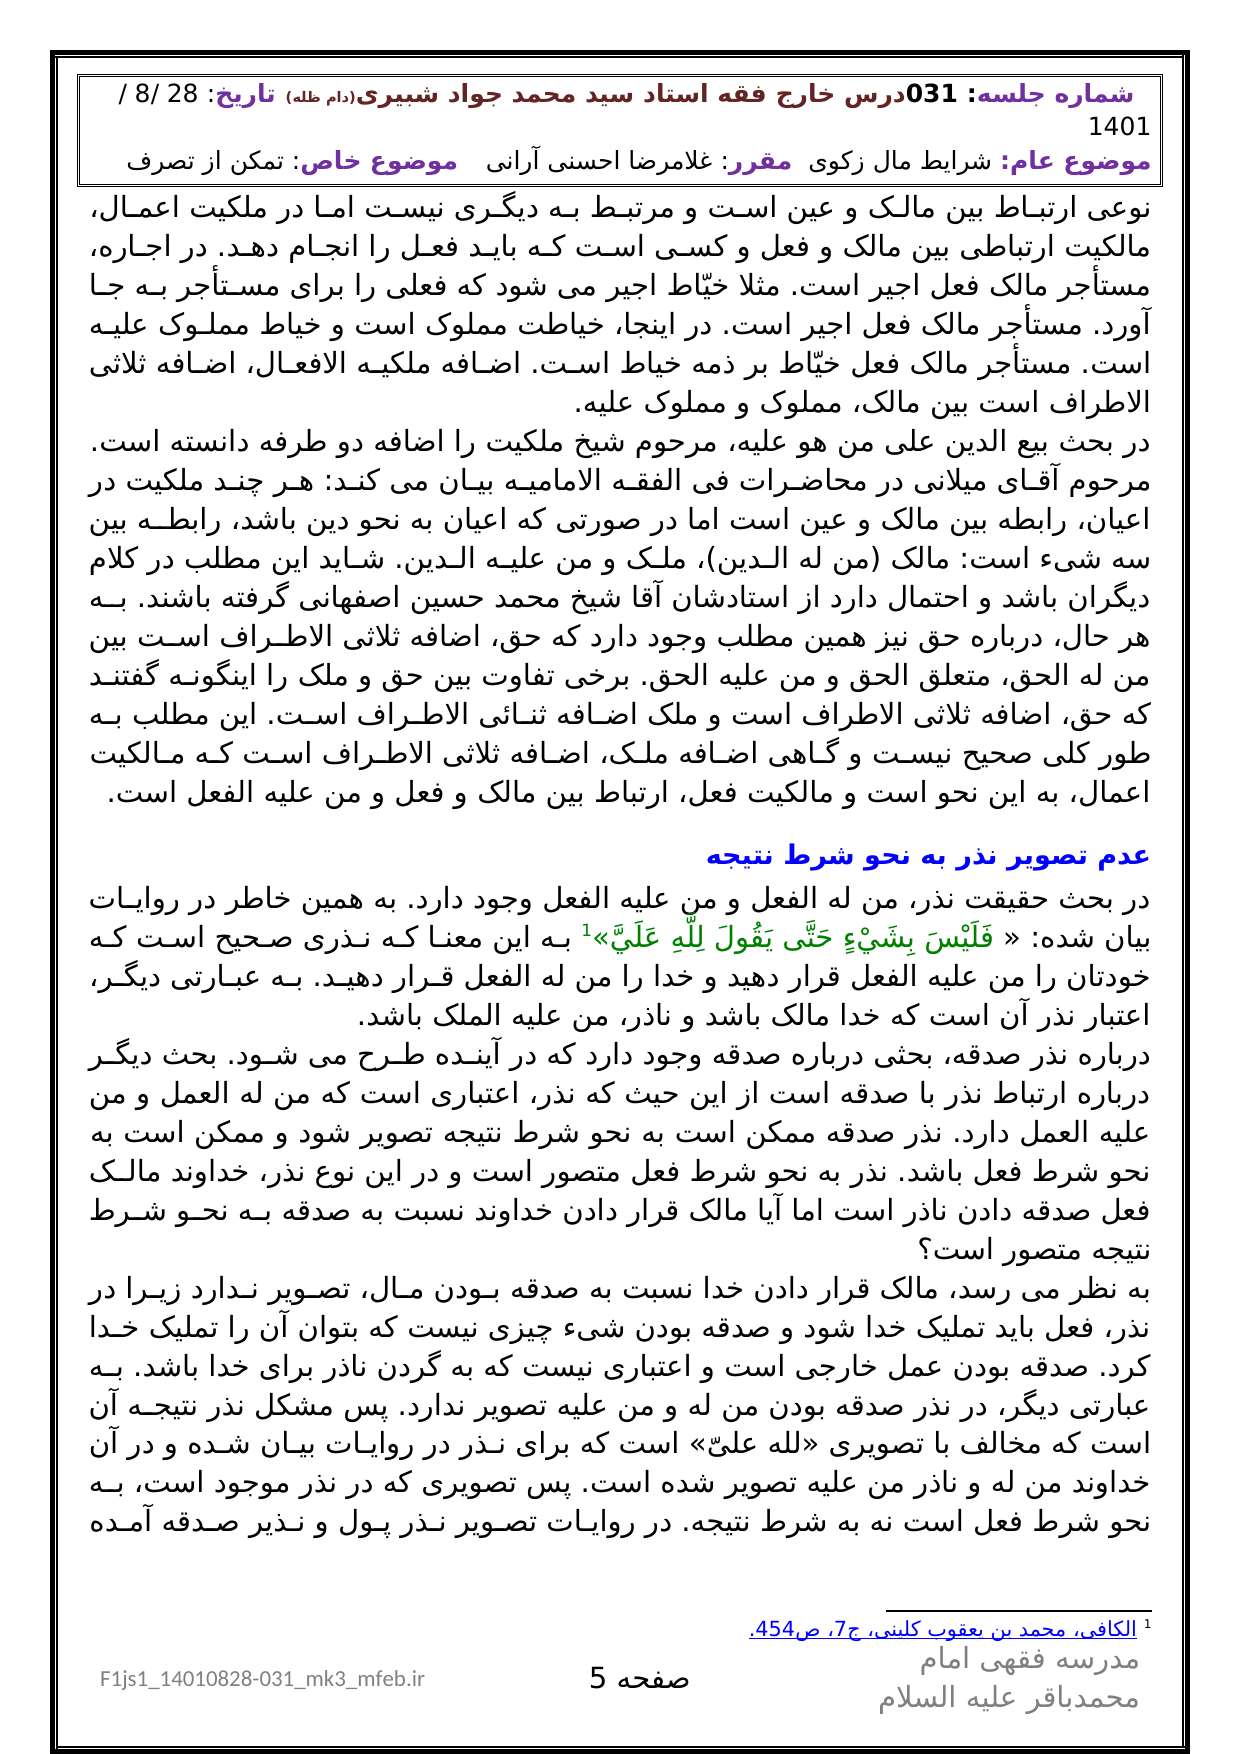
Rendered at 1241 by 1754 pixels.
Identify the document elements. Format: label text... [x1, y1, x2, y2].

text درباره نذر صدقه، بحثی درباره صدقه وجود دارد که در آینده طرح می شود. بحث دیگر درباره ارتباط نذر با صدقه است از این حیث که نذر، اعتباری است که من له العمل و من علیه العمل دارد. نذر صدقه ممکن است به نحو شرط نتیجه تصویر شود و ممکن است به نحو شرط فعل باشد. نذر به نحو شرط فعل متصور است و در این نوع نذر، خداوند مالک فعل صدقه دادن ناذر است اما آیا مالک قرار دادن خداوند نسبت به صدقه به نحو شرط نتیجه متصور است؟ [89, 1037, 1152, 1266]
text در بحث حقیقت نذر، من له الفعل و من علیه الفعل وجود دارد. به همین خاطر در روایات بیان شده: « فَلَيْسَ بِشَيْ‌ءٍ حَتَّى يَقُولَ لِلَّهِ عَلَيَّ» به این معنا که نذری صحیح است که خودتان را من علیه الفعل قرار دهید و خدا را من له الفعل قرار دهید. به عبارتی دیگر، اعتبار نذر آن است که خدا مالک باشد و ناذر، من علیه الملک باشد. [89, 881, 1152, 1032]
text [89, 191, 1152, 419]
text در بحث بیع الدین علی من هو علیه، مرحوم شیخ ملکیت را اضافه دو طرفه دانسته است. مرحوم آقای میلانی در محاضرات فی الفقه الامامیه بیان می کند: هر چند ملکیت در اعیان، رابطه بین مالک و عین است اما در صورتی که اعیان به نحو دین باشد، رابطه بین سه شیء است: مالک (من له الدین)، ملک و من علیه الدین. شاید این مطلب در کلام دیگران باشد و احتمال دارد از استادشان آقا شیخ محمد حسین اصفهانی گرفته باشند. به هر حال، درباره حق نیز همین مطلب وجود دارد که حق، اضافه ثلاثی الاطراف است بین من له الحق، متعلق الحق و من علیه الحق. برخی تفاوت بین حق و ملک را اینگونه گفتند که حق، اضافه ثلاثی الاطراف است و ملک اضافه ثنائی الاطراف است. این مطلب به طور کلی صحیح نیست و گاهی اضافه ملک، اضافه ثلاثی الاطراف است که مالکیت اعمال، به این نحو است و مالکیت فعل، ارتباط بین مالک و فعل و من علیه الفعل است. [89, 424, 1152, 809]
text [89, 1271, 1152, 1539]
subtitle عدم تصویر نذر به نحو شرط نتیجه [89, 839, 1152, 871]
